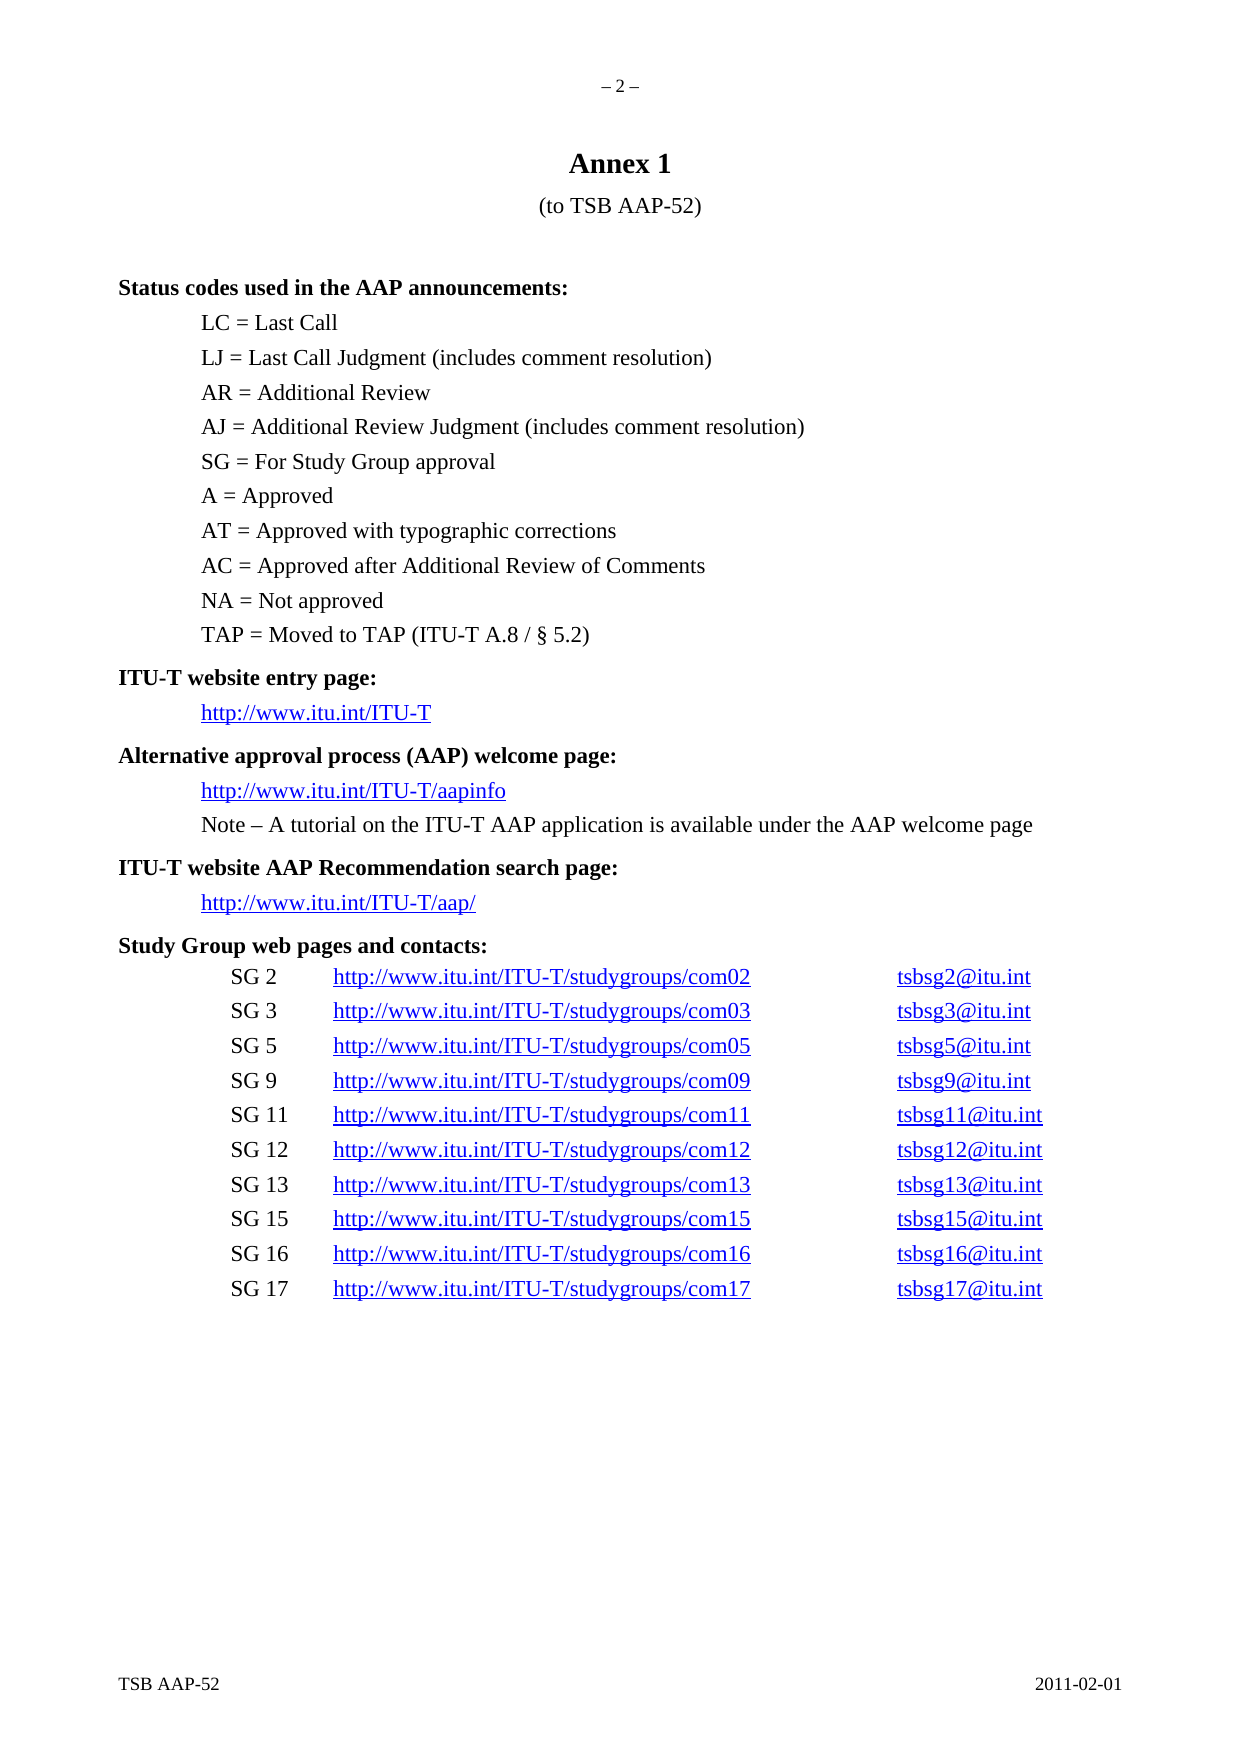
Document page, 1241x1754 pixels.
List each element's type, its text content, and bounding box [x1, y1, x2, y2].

table_cell http://www.itu.int/ITU-T/studygroups/com12 [322, 1132, 886, 1167]
table_cell SG 12 [219, 1132, 322, 1167]
text AR = Additional Review [201, 378, 1122, 405]
table_cell http://www.itu.int/ITU-T/studygroups/com05 [322, 1028, 886, 1063]
table_cell SG 15 [219, 1201, 322, 1236]
table_cell tsbsg3@itu.int [886, 993, 1093, 1028]
table_cell SG 17 [219, 1271, 322, 1305]
text SG = For Study Group approval [201, 448, 1122, 474]
table_cell http://www.itu.int/ITU-T/studygroups/com16 [322, 1236, 886, 1271]
text LC = Last Call [201, 309, 1122, 336]
table_cell SG 11 [219, 1097, 322, 1132]
text http://www.itu.int/ITU-T/aapinfo [201, 777, 1122, 803]
table_cell SG 13 [219, 1167, 322, 1201]
table_cell tsbsg11@itu.int [886, 1097, 1093, 1132]
title Annex 1 [118, 147, 1122, 180]
table_header SG 2 [219, 959, 322, 993]
text NA = Not approved [201, 587, 1122, 613]
table_cell tsbsg15@itu.int [886, 1201, 1093, 1236]
table_cell tsbsg17@itu.int [886, 1271, 1093, 1305]
table_header http://www.itu.int/ITU-T/studygroups/com02 [322, 959, 886, 993]
table_cell tsbsg9@itu.int [886, 1063, 1093, 1097]
table_cell SG 5 [219, 1028, 322, 1063]
table_header tsbsg2@itu.int [886, 959, 1093, 993]
table_cell tsbsg5@itu.int [886, 1028, 1093, 1063]
table_cell SG 16 [219, 1236, 322, 1271]
table_cell http://www.itu.int/ITU-T/studygroups/com15 [322, 1201, 886, 1236]
table_cell http://www.itu.int/ITU-T/studygroups/com03 [322, 993, 886, 1028]
text A = Approved [201, 483, 1122, 509]
text http://www.itu.int/ITU-T/aap/ [201, 889, 1122, 916]
text (to TSB AAP-52) [118, 193, 1122, 219]
text LJ = Last Call Judgment (includes comment resolution) [201, 344, 1122, 370]
table_cell tsbsg13@itu.int [886, 1167, 1093, 1201]
table_cell http://www.itu.int/ITU-T/studygroups/com09 [322, 1063, 886, 1097]
subtitle Status codes used in the AAP announcements: [118, 274, 1122, 301]
table_cell http://www.itu.int/ITU-T/studygroups/com13 [322, 1167, 886, 1201]
table_cell tsbsg16@itu.int [886, 1236, 1093, 1271]
text http://www.itu.int/ITU-T [201, 699, 1122, 725]
subtitle Alternative approval process (AAP) welcome page: [118, 742, 1122, 768]
table_cell SG 9 [219, 1063, 322, 1097]
subtitle ITU-T website AAP Recommendation search page: [118, 854, 1122, 881]
table_cell http://www.itu.int/ITU-T/studygroups/com11 [322, 1097, 886, 1132]
text AT = Approved with typographic corrections [201, 517, 1122, 544]
table_cell SG 3 [219, 993, 322, 1028]
text AC = Approved after Additional Review of Comments [201, 552, 1122, 578]
text TAP = Moved to TAP (ITU-T A.8 / § 5.2) [201, 621, 1122, 648]
table_cell http://www.itu.int/ITU-T/studygroups/com17 [322, 1271, 886, 1305]
table_cell tsbsg12@itu.int [886, 1132, 1093, 1167]
subtitle Study Group web pages and contacts: [118, 932, 1122, 958]
text AJ = Additional Review Judgment (includes comment resolution) [201, 413, 1122, 439]
text Note – A tutorial on the ITU-T AAP application is available under the AAP welcome page [201, 811, 1122, 838]
subtitle ITU-T website entry page: [118, 664, 1122, 691]
